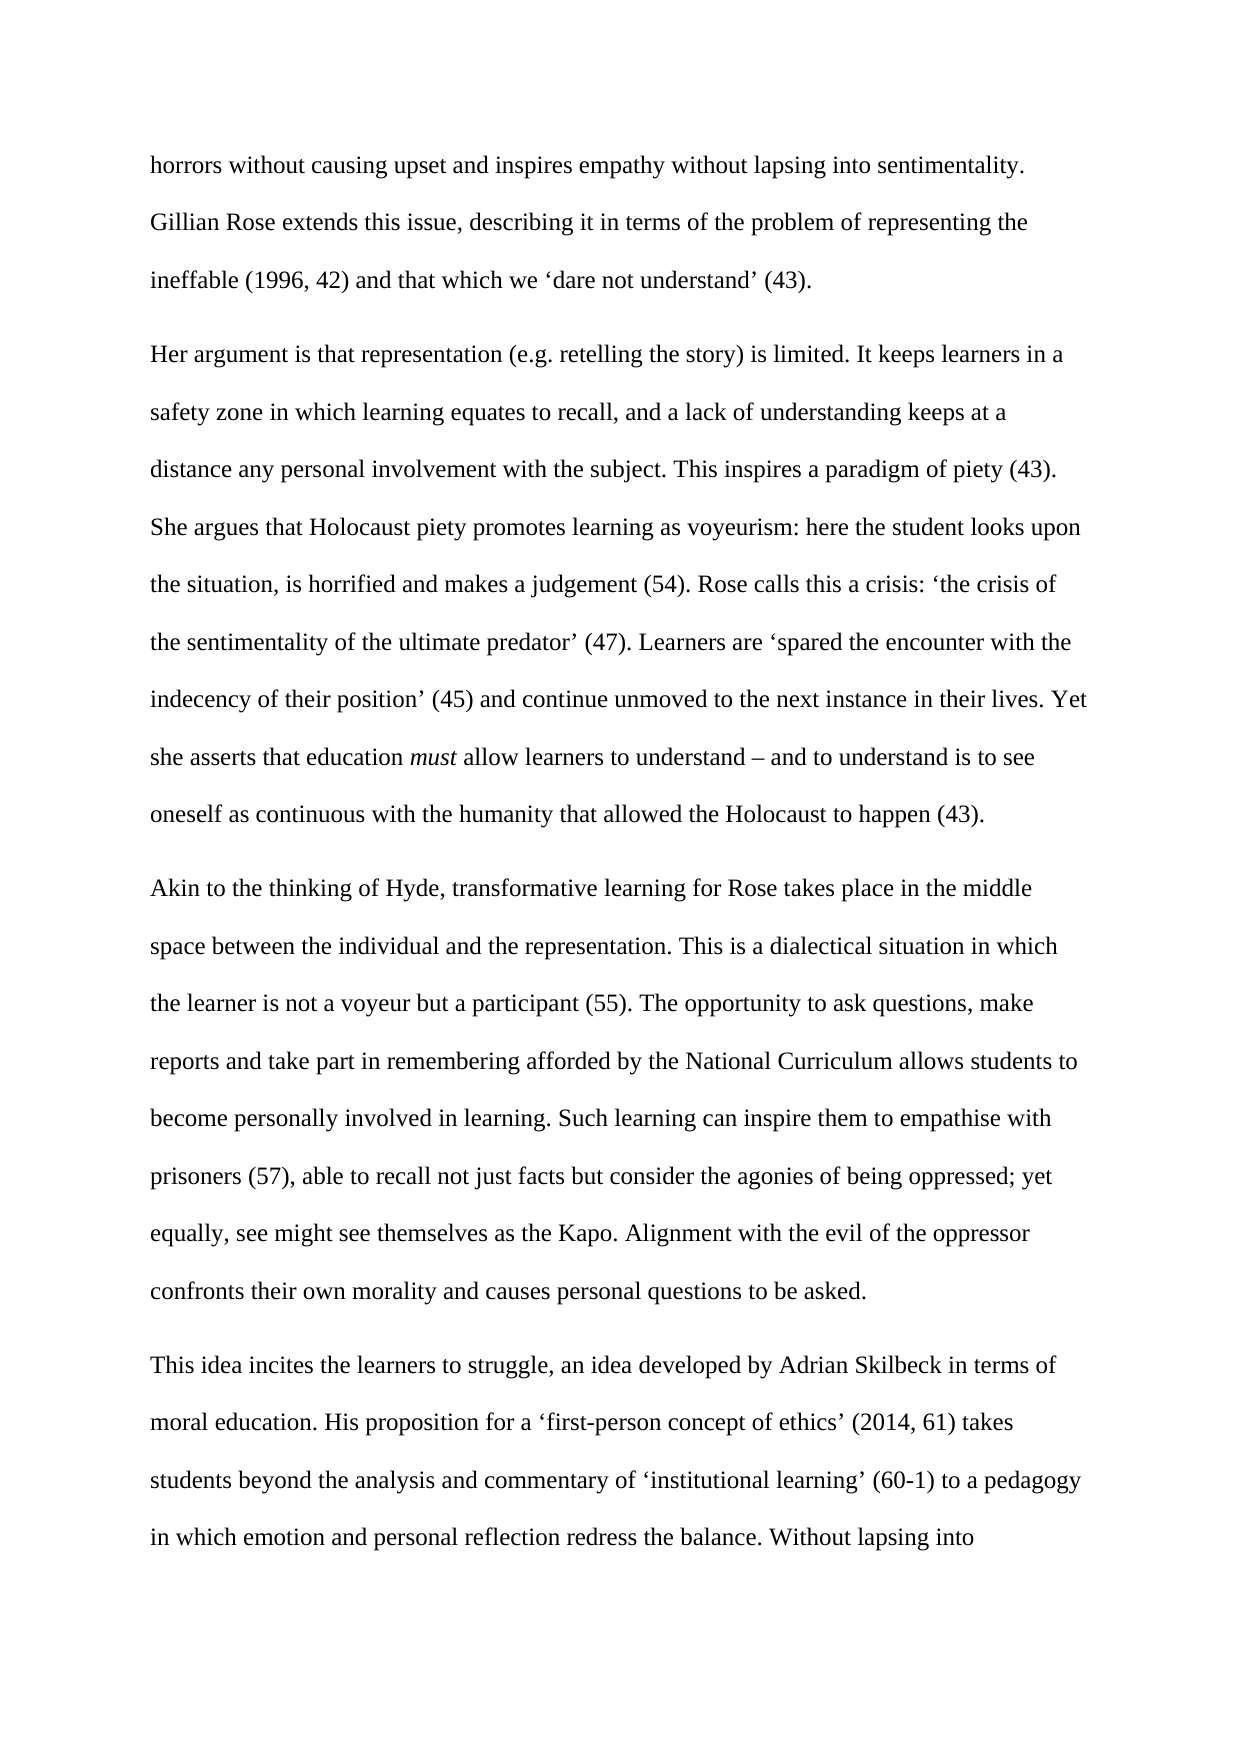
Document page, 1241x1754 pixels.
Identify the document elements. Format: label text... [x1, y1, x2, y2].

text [150, 150, 1090, 294]
text Her argument is that representation (e.g. retelling the story) is limited. It keeps learners in a safety zone in which learning equates to recall, and a lack of understanding keeps at a distance any personal involvement with the subject. This inspires a paradigm of piety (43). She argues that Holocaust piety promotes learning as voyeurism: here the student looks upon the situation, is horrified and makes a judgement (54). Rose calls this a crisis: ‘the crisis of the sentimentality of the ultimate predator’ (47). Learners are ‘spared the encounter with the indecency of their position’ (45) and continue unmoved to the next instance in their lives. Yet she asserts that education must allow learners to understand – and to understand is to see oneself as continuous with the humanity that allowed the Holocaust to happen (43). [150, 339, 1090, 828]
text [150, 1350, 1090, 1551]
text Akin to the thinking of Hyde, transformative learning for Rose takes place in the middle space between the individual and the representation. This is a dialectical situation in which the learner is not a voyeur but a participant (55). The opportunity to ask questions, make reports and take part in remembering afforded by the National Curriculum allows students to become personally involved in learning. Such learning can inspire them to empathise with prisoners (57), able to recall not just facts but consider the agonies of being oppressed; yet equally, see might see themselves as the Kapo. Alignment with the evil of the oppressor confronts their own morality and causes personal questions to be asked. [150, 873, 1090, 1304]
